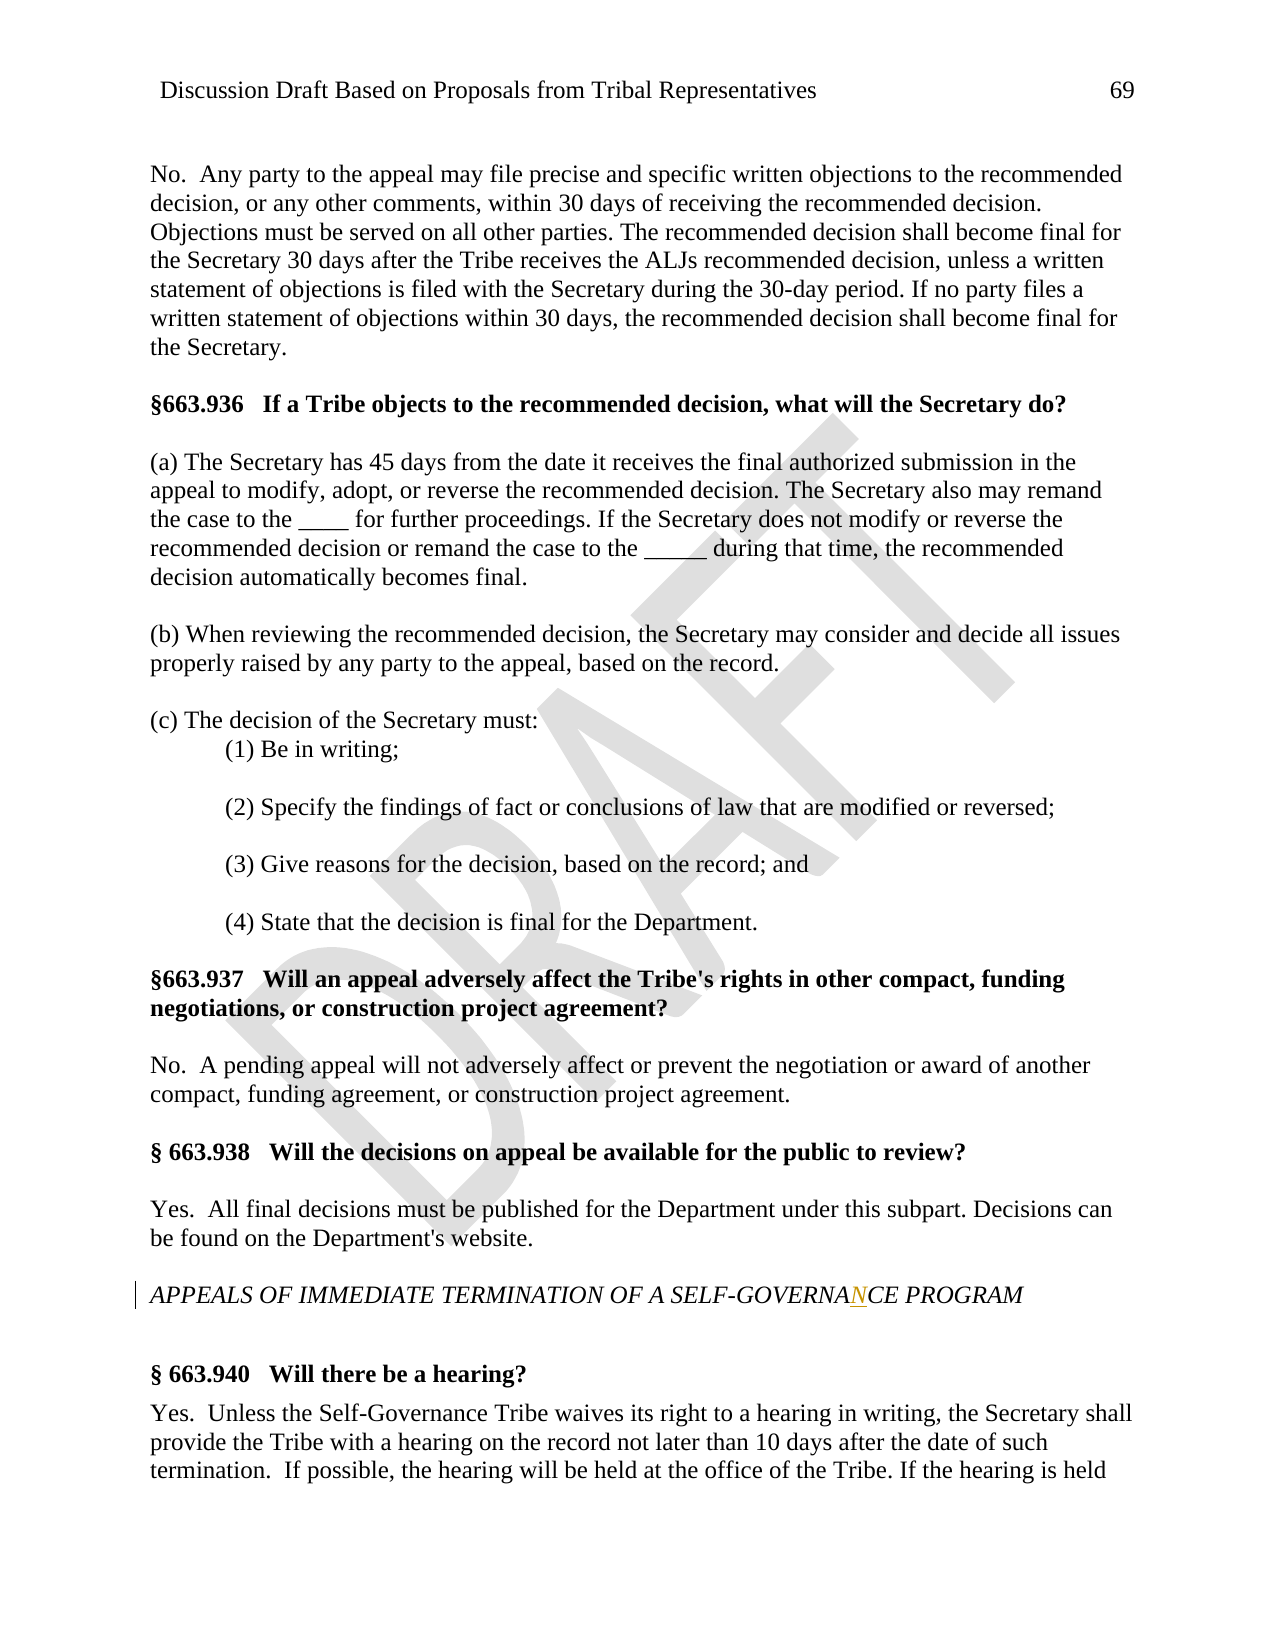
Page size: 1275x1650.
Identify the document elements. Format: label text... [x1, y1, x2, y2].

text No. Any party to the appeal may file precise and specific written objections to the recommended decision, or any other comments, within 30 days of receiving the recommended decision. Objections must be served on all other parties. The recommended decision shall become final for the Secretary 30 days after the Tribe receives the ALJs recommended decision, unless a written statement of objections is filed with the Secretary during the 30-day period. If no party files a written statement of objections within 30 days, the recommended decision shall become final for the Secretary. [150, 159, 1134, 361]
text § 663.940 Will there be a hearing? [150, 1359, 1134, 1388]
text § 663.938 Will the decisions on appeal be available for the public to review? [150, 1137, 1134, 1166]
text (1) Be in writing; [225, 734, 1134, 763]
text (b) When reviewing the recommended decision, the Secretary may consider and decide all issues properly raised by any party to the appeal, based on the record. [150, 619, 1134, 677]
text §663.936 If a Tribe objects to the recommended decision, what will the Secretary do? [150, 389, 1134, 418]
text (a) The Secretary has 45 days from the date it receives the final authorized submission in the appeal to modify, adopt, or reverse the recommended decision. The Secretary also may remand the case to the ____ for further proceedings. If the Secretary does not modify or reverse the recommended decision or remand the case to the _____ during that time, the recommended decision automatically becomes final. [150, 447, 1134, 591]
text §663.937 Will an appeal adversely affect the Tribe's rights in other compact, funding negotiations, or construction project agreement? [150, 964, 1134, 1022]
text (4) State that the decision is final for the Department. [225, 907, 1134, 936]
text (c) The decision of the Secretary must: [150, 706, 1134, 734]
text APPEALS OF IMMEDIATE TERMINATION OF A SELF-GOVERNACE PROGRAM [150, 1281, 1134, 1309]
text (3) Give reasons for the decision, based on the record; and [225, 849, 1134, 878]
text Yes. All final decisions must be published for the Department under this subpart. Decisions can be found on the Department's website. [150, 1194, 1134, 1252]
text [150, 1398, 1134, 1484]
text (2) Specify the findings of fact or conclusions of law that are modified or reversed; [225, 792, 1134, 821]
text No. A pending appeal will not adversely affect or prevent the negotiation or award of another compact, funding agreement, or construction project agreement. [150, 1051, 1134, 1108]
